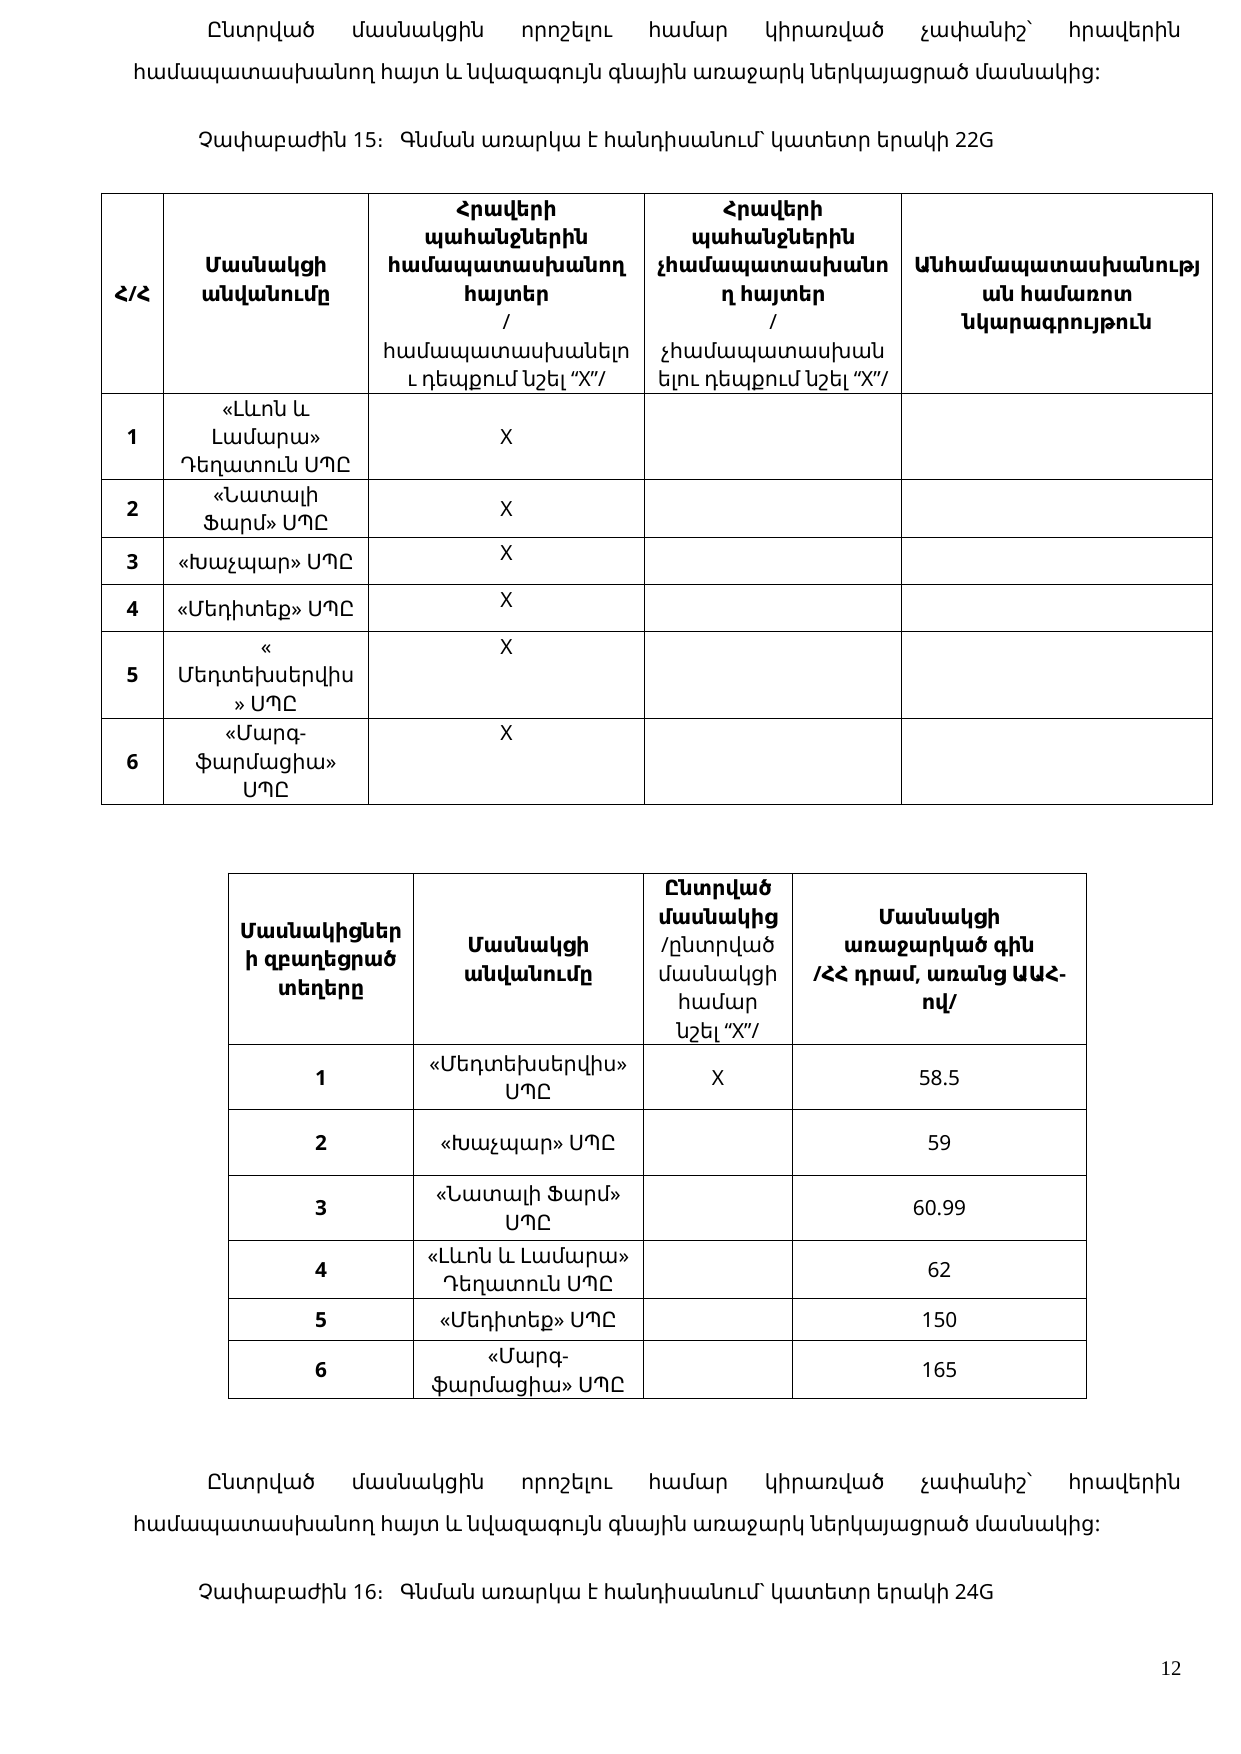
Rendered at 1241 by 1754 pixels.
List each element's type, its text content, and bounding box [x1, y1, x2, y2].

table_cell «Նատալի Ֆարմ» ՍՊԸ [414, 1176, 643, 1240]
table_header Մասնակիցների զբաղեցրած տեղերը [229, 874, 413, 1044]
table_header Հրավերի պահանջներին համապատասխանող հայտեր /համապատասխանելու դեպքում նշել “X”/ [369, 194, 644, 393]
table_cell «Մեդտեխսերվիս» ՍՊԸ [414, 1045, 643, 1109]
table_cell «Խաչպար» ՍՊԸ [414, 1110, 643, 1174]
table_cell 59 [793, 1110, 1086, 1174]
table_cell «Լևոն և Լամարա» Դեղատուն ՍՊԸ [414, 1241, 643, 1298]
table_cell «Մարգ-ֆարմացիա» ՍՊԸ [414, 1341, 643, 1398]
text Չափաբաժին 15։ Գնման առարկա է հանդիսանում` կատետր երակի 22G [133, 125, 1181, 153]
table_cell 4 [102, 585, 163, 631]
table_cell [645, 585, 901, 631]
table_cell 1 [102, 394, 163, 479]
table_cell [902, 632, 1212, 717]
table_header Մասնակցի անվանումը [164, 194, 368, 393]
table_cell 60.99 [793, 1176, 1086, 1240]
table_cell [645, 632, 901, 717]
text Ընտրված մասնակցին որոշելու համար կիրառված չափանիշ՝ հրավերին համապատասխանող հայտ և նվազագույն գնային առաջարկ ներկայացրած մասնակից: [133, 15, 1181, 86]
table_cell X [369, 538, 644, 584]
table_cell 6 [229, 1341, 413, 1398]
text Ընտրված մասնակցին որոշելու համար կիրառված չափանիշ՝ հրավերին համապատասխանող հայտ և նվազագույն գնային առաջարկ ներկայացրած մասնակից: [133, 1467, 1181, 1538]
table_cell [644, 1110, 792, 1174]
table_cell 1 [229, 1045, 413, 1109]
table_header Անհամապատասխանության համառոտ նկարագրույթուն [902, 194, 1212, 393]
table_cell 6 [102, 719, 163, 804]
table_cell [645, 719, 901, 804]
table_cell [902, 538, 1212, 584]
table_header Հ/Հ [102, 194, 163, 393]
table_cell 58.5 [793, 1045, 1086, 1109]
table_cell «Նատալի Ֆարմ» ՍՊԸ [164, 480, 368, 537]
table_header Հրավերի պահանջներին չհամապատասխանող հայտեր /չհամապատասխանելու դեպքում նշել “X”/ [645, 194, 901, 393]
table_cell [902, 585, 1212, 631]
table_cell 4 [229, 1241, 413, 1298]
table_cell [902, 719, 1212, 804]
table_cell X [369, 394, 644, 479]
table_cell «Մեդիտեք» ՍՊԸ [414, 1299, 643, 1340]
table_cell 62 [793, 1241, 1086, 1298]
table_cell 5 [229, 1299, 413, 1340]
table_cell X [369, 719, 644, 804]
table_cell X [369, 585, 644, 631]
table_cell [644, 1341, 792, 1398]
table_cell [902, 480, 1212, 537]
table_cell [644, 1241, 792, 1298]
table_cell 2 [102, 480, 163, 537]
table_cell «Լևոն և Լամարա» Դեղատուն ՍՊԸ [164, 394, 368, 479]
table_cell [645, 538, 901, 584]
table_cell «Մեդտեխսերվիս» ՍՊԸ [164, 632, 368, 717]
table_header Մասնակցի առաջարկած գին /ՀՀ դրամ, առանց ԱԱՀ-ով/ [793, 874, 1086, 1044]
table_cell [645, 394, 901, 479]
table_cell [645, 480, 901, 537]
table_cell [644, 1176, 792, 1240]
text Չափաբաժին 16։ Գնման առարկա է հանդիսանում` կատետր երակի 24G [133, 1577, 1181, 1605]
table_cell «Մեդիտեք» ՍՊԸ [164, 585, 368, 631]
table_cell [644, 1299, 792, 1340]
table_cell 3 [102, 538, 163, 584]
table_cell 2 [229, 1110, 413, 1174]
table_header Մասնակցի անվանումը [414, 874, 643, 1044]
table_cell [902, 394, 1212, 479]
table_cell X [369, 632, 644, 717]
table_cell X [644, 1045, 792, 1109]
table_cell 3 [229, 1176, 413, 1240]
table_cell «Մարգ-ֆարմացիա» ՍՊԸ [164, 719, 368, 804]
table_cell 5 [102, 632, 163, 717]
table_cell X [369, 480, 644, 537]
table_cell «Խաչպար» ՍՊԸ [164, 538, 368, 584]
table_header Ընտրված մասնակից /ընտրված մասնակցի համար նշել “X”/ [644, 874, 792, 1044]
table_cell 150 [793, 1299, 1086, 1340]
table_cell 165 [793, 1341, 1086, 1398]
